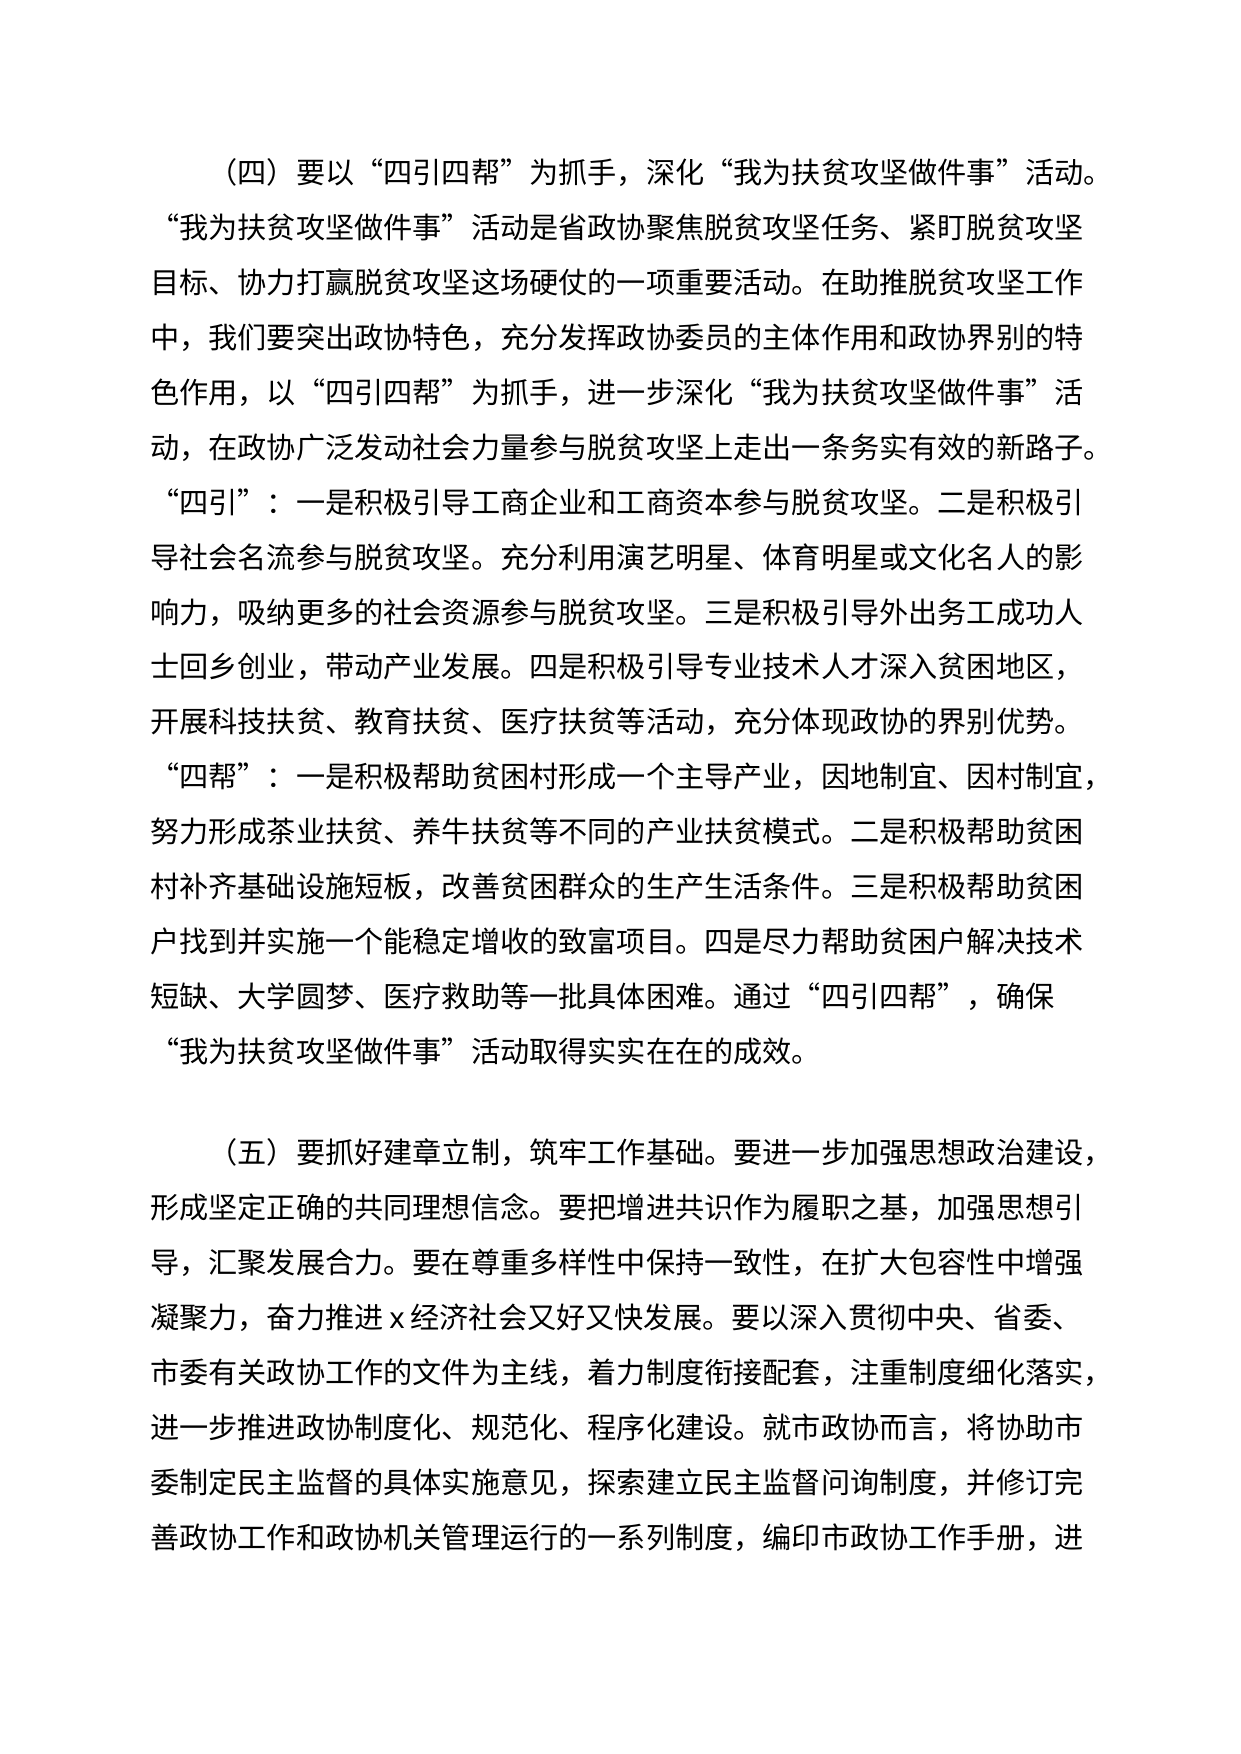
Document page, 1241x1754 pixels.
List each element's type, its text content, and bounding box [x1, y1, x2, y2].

text （四）要以“四引四帮”为抓手，深化“我为扶贫攻坚做件事”活动。“我为扶贫攻坚做件事”活动是省政协聚焦脱贫攻坚任务、紧盯脱贫攻坚目标、协力打赢脱贫攻坚这场硬仗的一项重要活动。在助推脱贫攻坚工作中，我们要突出政协特色，充分发挥政协委员的主体作用和政协界别的特色作用，以“四引四帮”为抓手，进一步深化“我为扶贫攻坚做件事”活动，在政协广泛发动社会力量参与脱贫攻坚上走出一条务实有效的新路子。“四引”：一是积极引导工商企业和工商资本参与脱贫攻坚。二是积极引导社会名流参与脱贫攻坚。充分利用演艺明星、体育明星或文化名人的影响力，吸纳更多的社会资源参与脱贫攻坚。三是积极引导外出务工成功人士回乡创业，带动产业发展。四是积极引导专业技术人才深入贫困地区，开展科技扶贫、教育扶贫、医疗扶贫等活动，充分体现政协的界别优势。“四帮”：一是积极帮助贫困村形成一个主导产业，因地制宜、因村制宜，努力形成茶业扶贫、养牛扶贫等不同的产业扶贫模式。二是积极帮助贫困村补齐基础设施短板，改善贫困群众的生产生活条件。三是积极帮助贫困户找到并实施一个能稳定增收的致富项目。四是尽力帮助贫困户解决技术短缺、大学圆梦、医疗救助等一批具体困难。通过“四引四帮”，确保“我为扶贫攻坚做件事”活动取得实实在在的成效。 [150, 150, 1090, 1071]
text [150, 1130, 1090, 1557]
